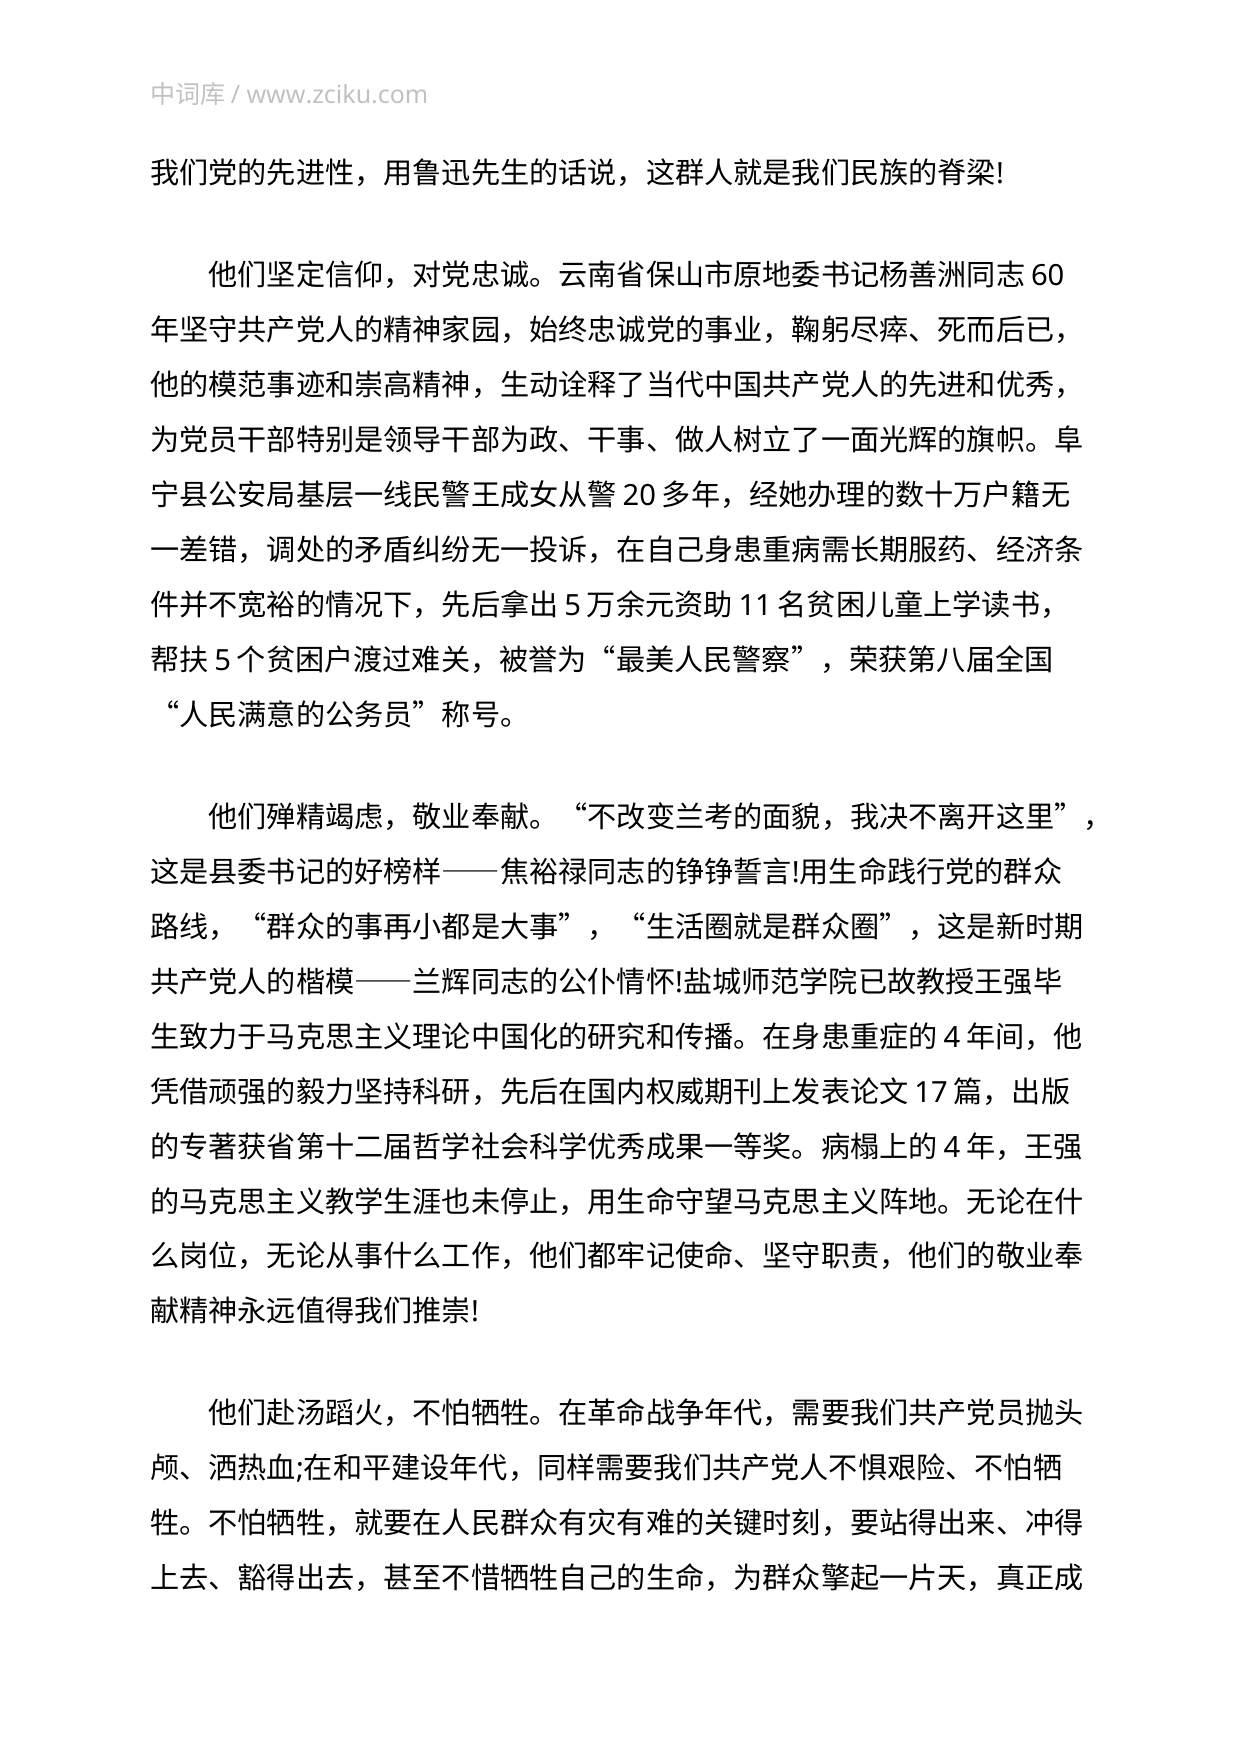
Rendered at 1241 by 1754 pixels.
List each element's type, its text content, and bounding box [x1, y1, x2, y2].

text 他们殚精竭虑，敬业奉献。“不改变兰考的面貌，我决不离开这里”，这是县委书记的好榜样——焦裕禄同志的铮铮誓言!用生命践行党的群众路线，“群众的事再小都是大事”，“生活圈就是群众圈”，这是新时期共产党人的楷模——兰辉同志的公仆情怀!盐城师范学院已故教授王强毕生致力于马克思主义理论中国化的研究和传播。在身患重症的4年间，他凭借顽强的毅力坚持科研，先后在国内权威期刊上发表论文17篇，出版的专著获省第十二届哲学社会科学优秀成果一等奖。病榻上的4年，王强的马克思主义教学生涯也未停止，用生命守望马克思主义阵地。无论在什么岗位，无论从事什么工作，他们都牢记使命、坚守职责，他们的敬业奉献精神永远值得我们推崇! [150, 793, 1090, 1330]
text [150, 150, 1090, 192]
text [150, 1390, 1090, 1597]
text 他们坚定信仰，对党忠诚。云南省保山市原地委书记杨善洲同志60年坚守共产党人的精神家园，始终忠诚党的事业，鞠躬尽瘁、死而后已，他的模范事迹和崇高精神，生动诠释了当代中国共产党人的先进和优秀，为党员干部特别是领导干部为政、干事、做人树立了一面光辉的旗帜。阜宁县公安局基层一线民警王成女从警20多年，经她办理的数十万户籍无一差错，调处的矛盾纠纷无一投诉，在自己身患重病需长期服药、经济条件并不宽裕的情况下，先后拿出5万余元资助11名贫困儿童上学读书，帮扶5个贫困户渡过难关，被誉为“最美人民警察”，荣获第八届全国“人民满意的公务员”称号。 [150, 252, 1090, 734]
